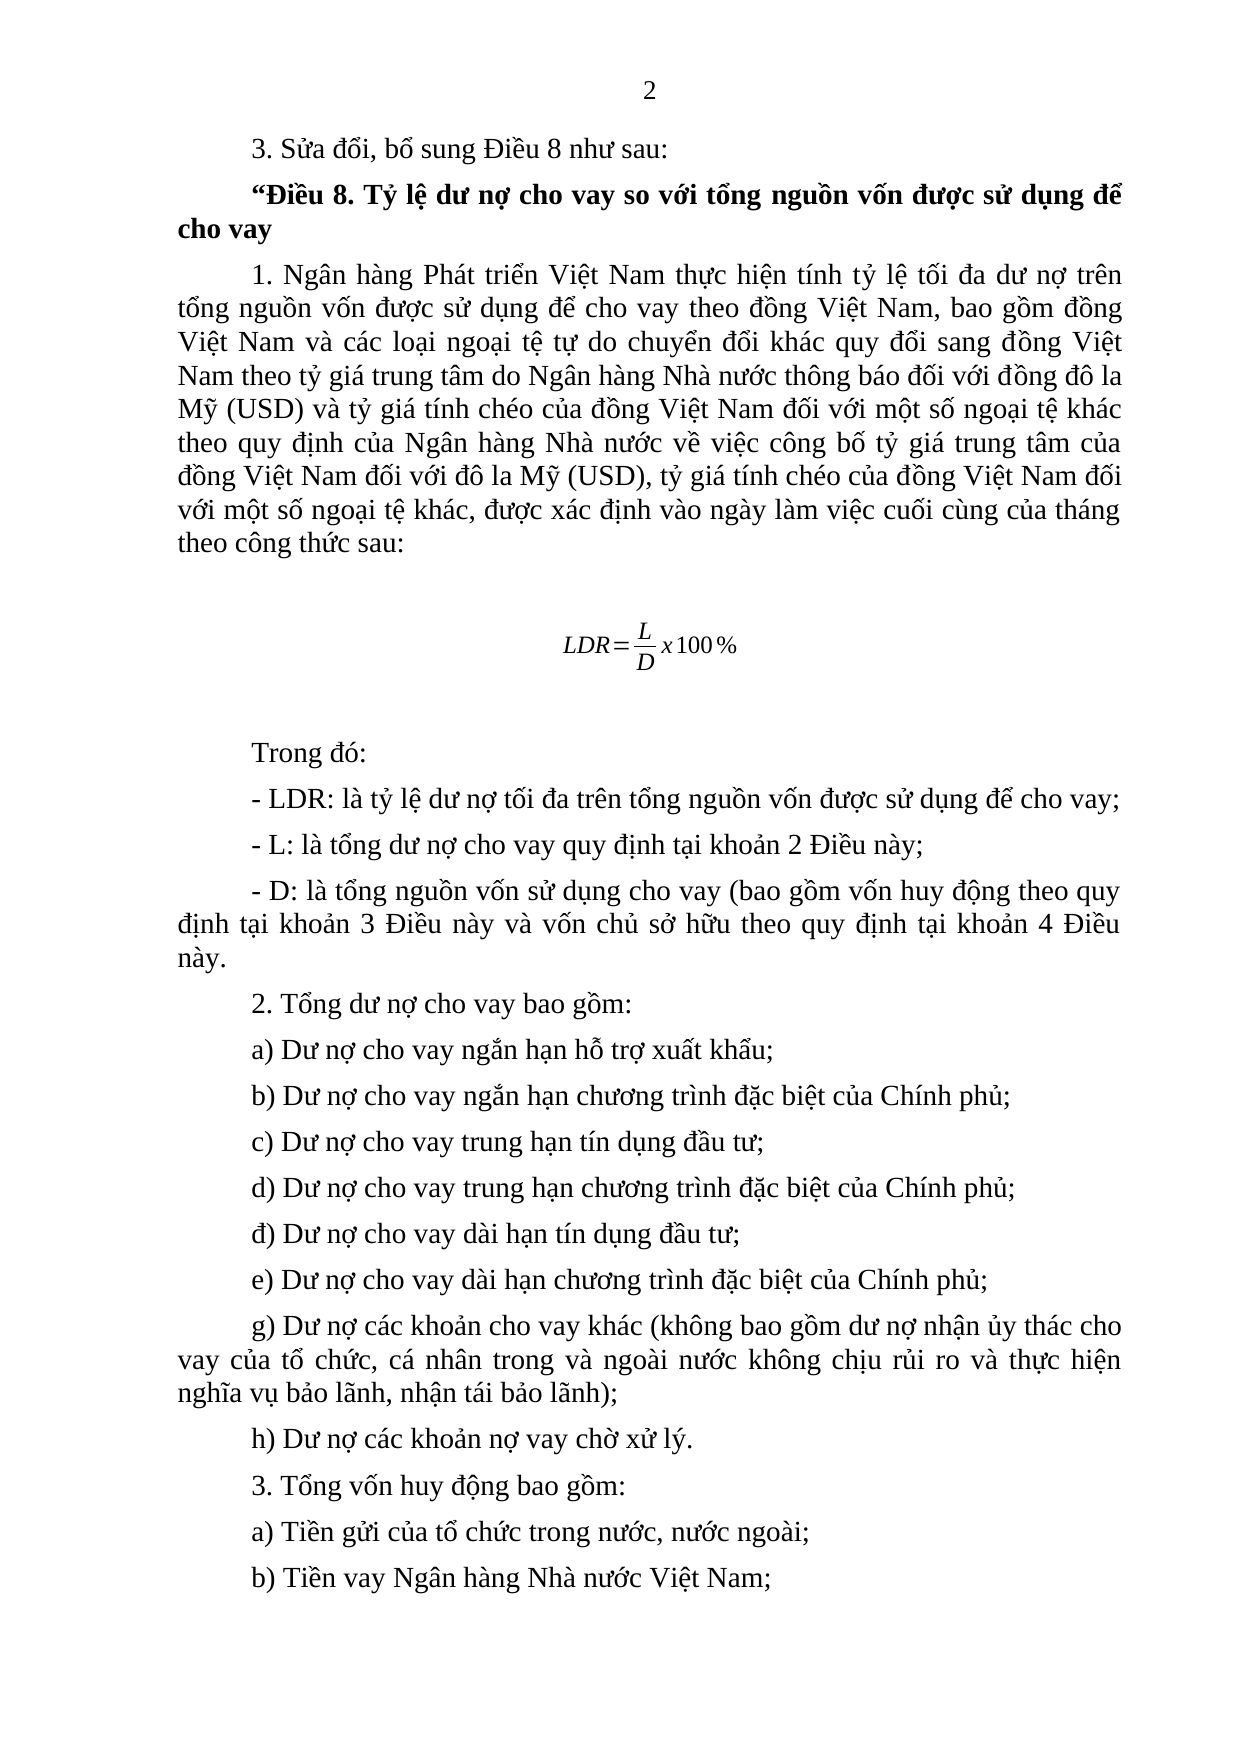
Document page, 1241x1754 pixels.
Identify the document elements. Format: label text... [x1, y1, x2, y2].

text a) Tiền gửi của tổ chức trong nước, nước ngoài; [177, 1514, 1122, 1547]
text - LDR: là tỷ lệ dư nợ tối đa trên tổng nguồn vốn được sử dụng để cho vay; [177, 781, 1122, 814]
text 2. Tổng dư nợ cho vay bao gồm: [177, 986, 1122, 1020]
text 3. Sửa đổi, bổ sung Điều 8 như sau: [177, 131, 1122, 165]
text b) Dư nợ cho vay ngắn hạn chương trình đặc biệt của Chính phủ; [177, 1078, 1122, 1112]
text b) Tiền vay Ngân hàng Nhà nước Việt Nam; [177, 1560, 1122, 1593]
text a) Dư nợ cho vay ngắn hạn hỗ trợ xuất khẩu; [177, 1032, 1122, 1066]
text - L: là tổng dư nợ cho vay quy định tại khoản 2 Điều này; [177, 827, 1122, 861]
text đ) Dư nợ cho vay dài hạn tín dụng đầu tư; [177, 1216, 1122, 1250]
text 3. Tổng vốn huy động bao gồm: [177, 1468, 1122, 1501]
text “Điều 8. Tỷ lệ dư nợ cho vay so với tổng nguồn vốn được sử dụng để cho vay [177, 177, 1122, 244]
text - D: là tổng nguồn vốn sử dụng cho vay (bao gồm vốn huy động theo quy định tại khoản 3 Điều này và vốn chủ sở hữu theo quy định tại khoản 4 Điều này. [177, 873, 1122, 974]
text e) Dư nợ cho vay dài hạn chương trình đặc biệt của Chính phủ; [177, 1262, 1122, 1296]
text g) Dư nợ các khoản cho vay khác (không bao gồm dư nợ nhận ủy thác cho vay của tổ chức, cá nhân trong và ngoài nước không chịu rủi ro và thực hiện nghĩa vụ bảo lãnh, nhận tái bảo lãnh); [177, 1308, 1122, 1409]
text c) Dư nợ cho vay trung hạn tín dụng đầu tư; [177, 1124, 1122, 1158]
text 1. Ngân hàng Phát triển Việt Nam thực hiện tính tỷ lệ tối đa dư nợ trên tổng nguồn vốn được sử dụng để cho vay theo đồng Việt Nam, bao gồm đồng Việt Nam và các loại ngoại tệ tự do chuyển đổi khác quy đổi sang đồng Việt Nam theo tỷ giá trung tâm do Ngân hàng Nhà nước thông báo đối với đồng đô la Mỹ (USD) và tỷ giá tính chéo của đồng Việt Nam đối với một số ngoại tệ khác theo quy định của Ngân hàng Nhà nước về việc công bố tỷ giá trung tâm của đồng Việt Nam đối với đô la Mỹ (USD), tỷ giá tính chéo của đồng Việt Nam đối với một số ngoại tệ khác, được xác định vào ngày làm việc cuối cùng của tháng theo công thức sau: [177, 257, 1122, 559]
text d) Dư nợ cho vay trung hạn chương trình đặc biệt của Chính phủ; [177, 1170, 1122, 1204]
text h) Dư nợ các khoản nợ vay chờ xử lý. [177, 1422, 1122, 1455]
text Trong đó: [177, 735, 1122, 768]
